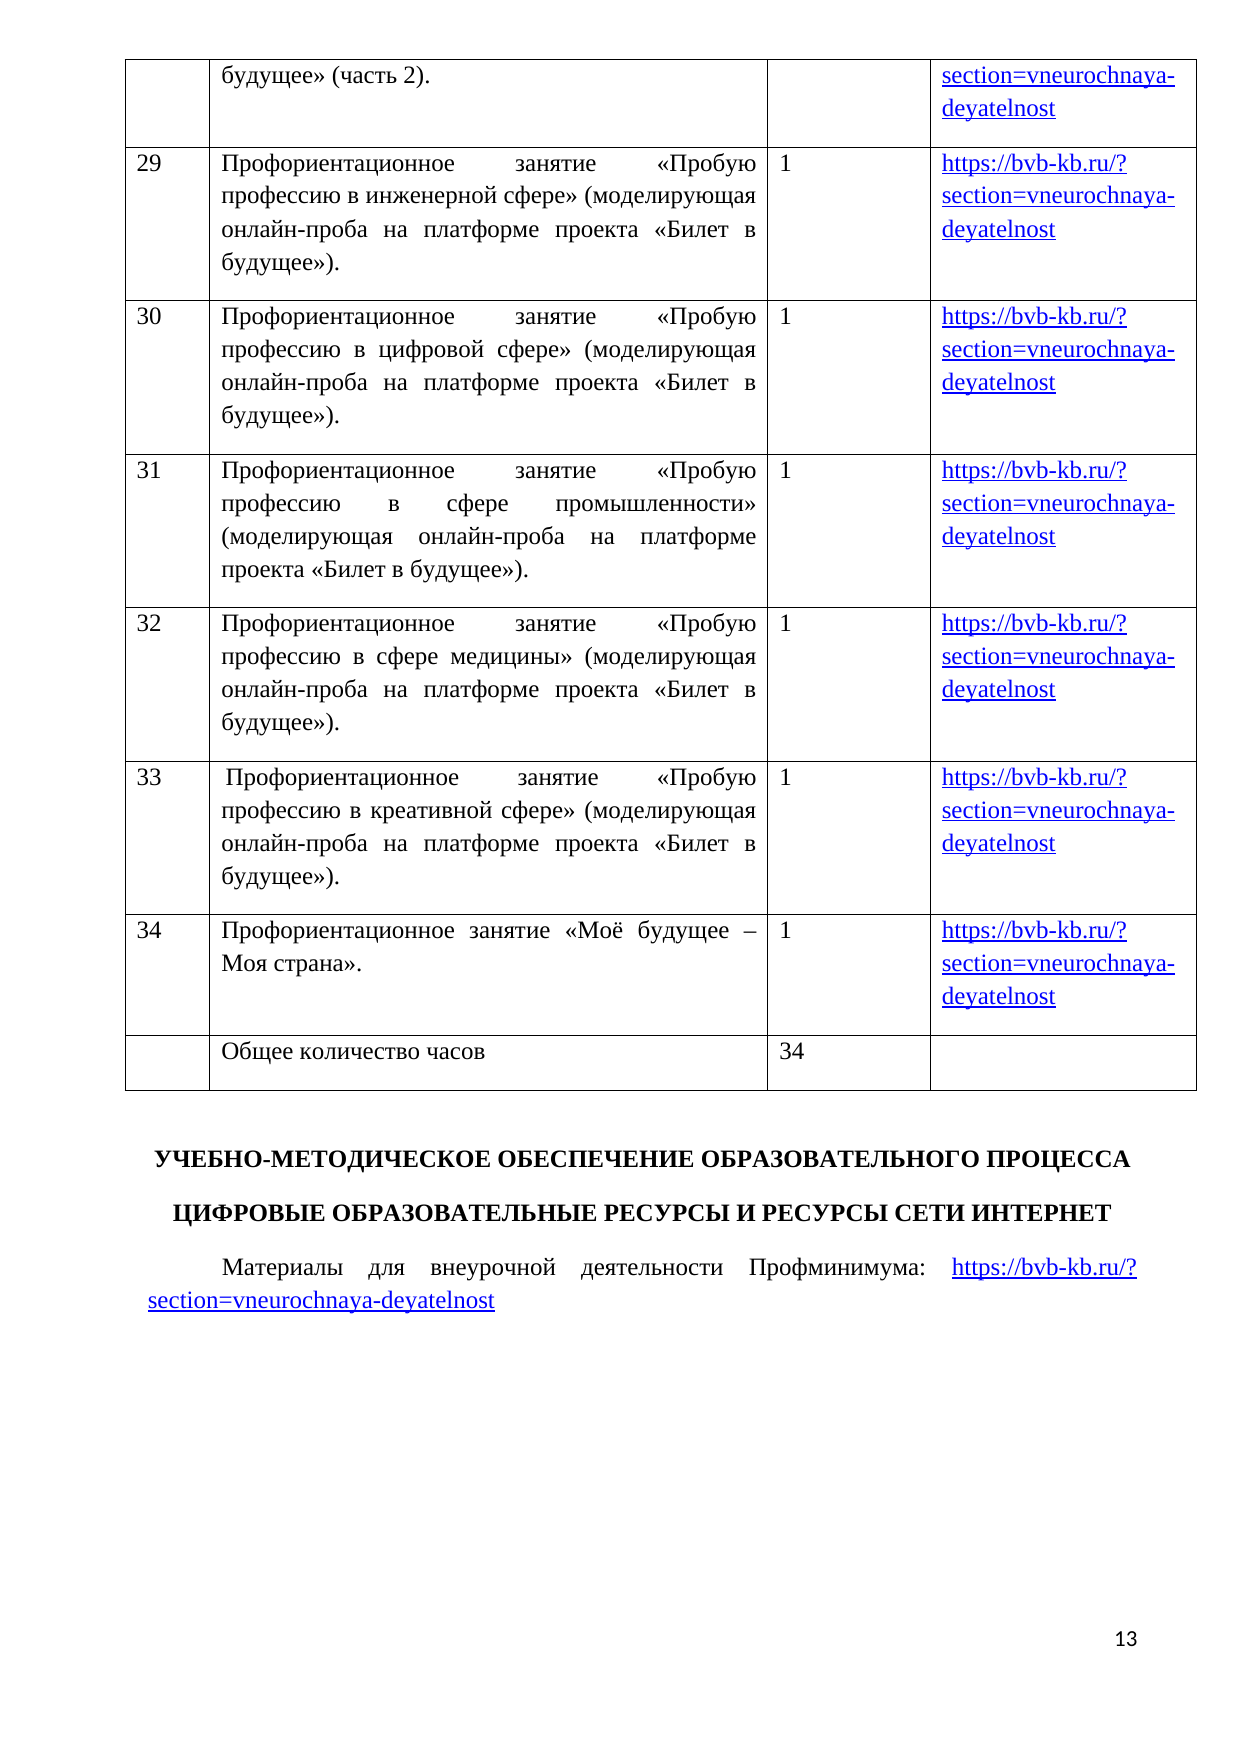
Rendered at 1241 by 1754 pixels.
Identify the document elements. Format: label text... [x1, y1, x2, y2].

table_cell https://bvb-kb.ru/?section=vneurochnaya-deyatelnost [931, 301, 1196, 454]
table_cell 32 [126, 608, 209, 761]
table_cell Профориентационное занятие «Моё будущее – Моя страна». [210, 915, 767, 1035]
table_cell 29 [126, 148, 209, 300]
table_cell [931, 1036, 1196, 1090]
table_cell [126, 1036, 209, 1090]
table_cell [210, 60, 767, 147]
table_cell 1 [768, 455, 930, 607]
table_cell https://bvb-kb.ru/?section=vneurochnaya-deyatelnost [931, 915, 1196, 1035]
table_cell https://bvb-kb.ru/?section=vneurochnaya-deyatelnost [931, 608, 1196, 761]
table_cell 31 [126, 455, 209, 607]
text Материалы для внеурочной деятельности Профминимума: https://bvb-kb.ru/?section=vneurochnaya-deyatelnost [148, 1252, 1137, 1314]
table_cell 1 [768, 148, 930, 300]
text УЧЕБНО-МЕТОДИЧЕСКОЕ ОБЕСПЕЧЕНИЕ ОБРАЗОВАТЕЛЬНОГО ПРОЦЕССА [148, 1144, 1137, 1173]
table_cell Профориентационное занятие «Пробую профессию в инженерной сфере» (моделирующая онлайн-проба на платформе проекта «Билет в будущее»). [210, 148, 767, 300]
table_cell 34 [768, 1036, 930, 1090]
table_cell Профориентационное занятие «Пробую профессию в цифровой сфере» (моделирующая онлайн-проба на платформе проекта «Билет в будущее»). [210, 301, 767, 454]
table_cell 1 [768, 301, 930, 454]
table_cell https://bvb-kb.ru/?section=vneurochnaya-deyatelnost [931, 455, 1196, 607]
table_cell Профориентационное занятие «Пробую профессию в сфере промышленности» (моделирующая онлайн-проба на платформе проекта «Билет в будущее»). [210, 455, 767, 607]
text ЦИФРОВЫЕ ОБРАЗОВАТЕЛЬНЫЕ РЕСУРСЫ И РЕСУРСЫ СЕТИ ИНТЕРНЕТ [148, 1198, 1137, 1227]
table_cell Общее количество часов [210, 1036, 767, 1090]
table_cell 30 [126, 301, 209, 454]
table_cell 34 [126, 915, 209, 1035]
table_cell Профориентационное занятие «Пробую профессию в креативной сфере» (моделирующая онлайн-проба на платформе проекта «Билет в будущее»). [210, 762, 767, 914]
table_cell Профориентационное занятие «Пробую профессию в сфере медицины» (моделирующая онлайн-проба на платформе проекта «Билет в будущее»). [210, 608, 767, 761]
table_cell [931, 148, 1196, 300]
table_cell 33 [126, 762, 209, 914]
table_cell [931, 60, 1196, 147]
table_cell 28 [126, 60, 209, 147]
table_cell 1 [768, 608, 930, 761]
table_cell 1 [768, 915, 930, 1035]
table_cell 1 [768, 60, 930, 147]
table_cell 1 [768, 762, 930, 914]
table_cell https://bvb-kb.ru/?section=vneurochnaya-deyatelnost [931, 762, 1196, 914]
